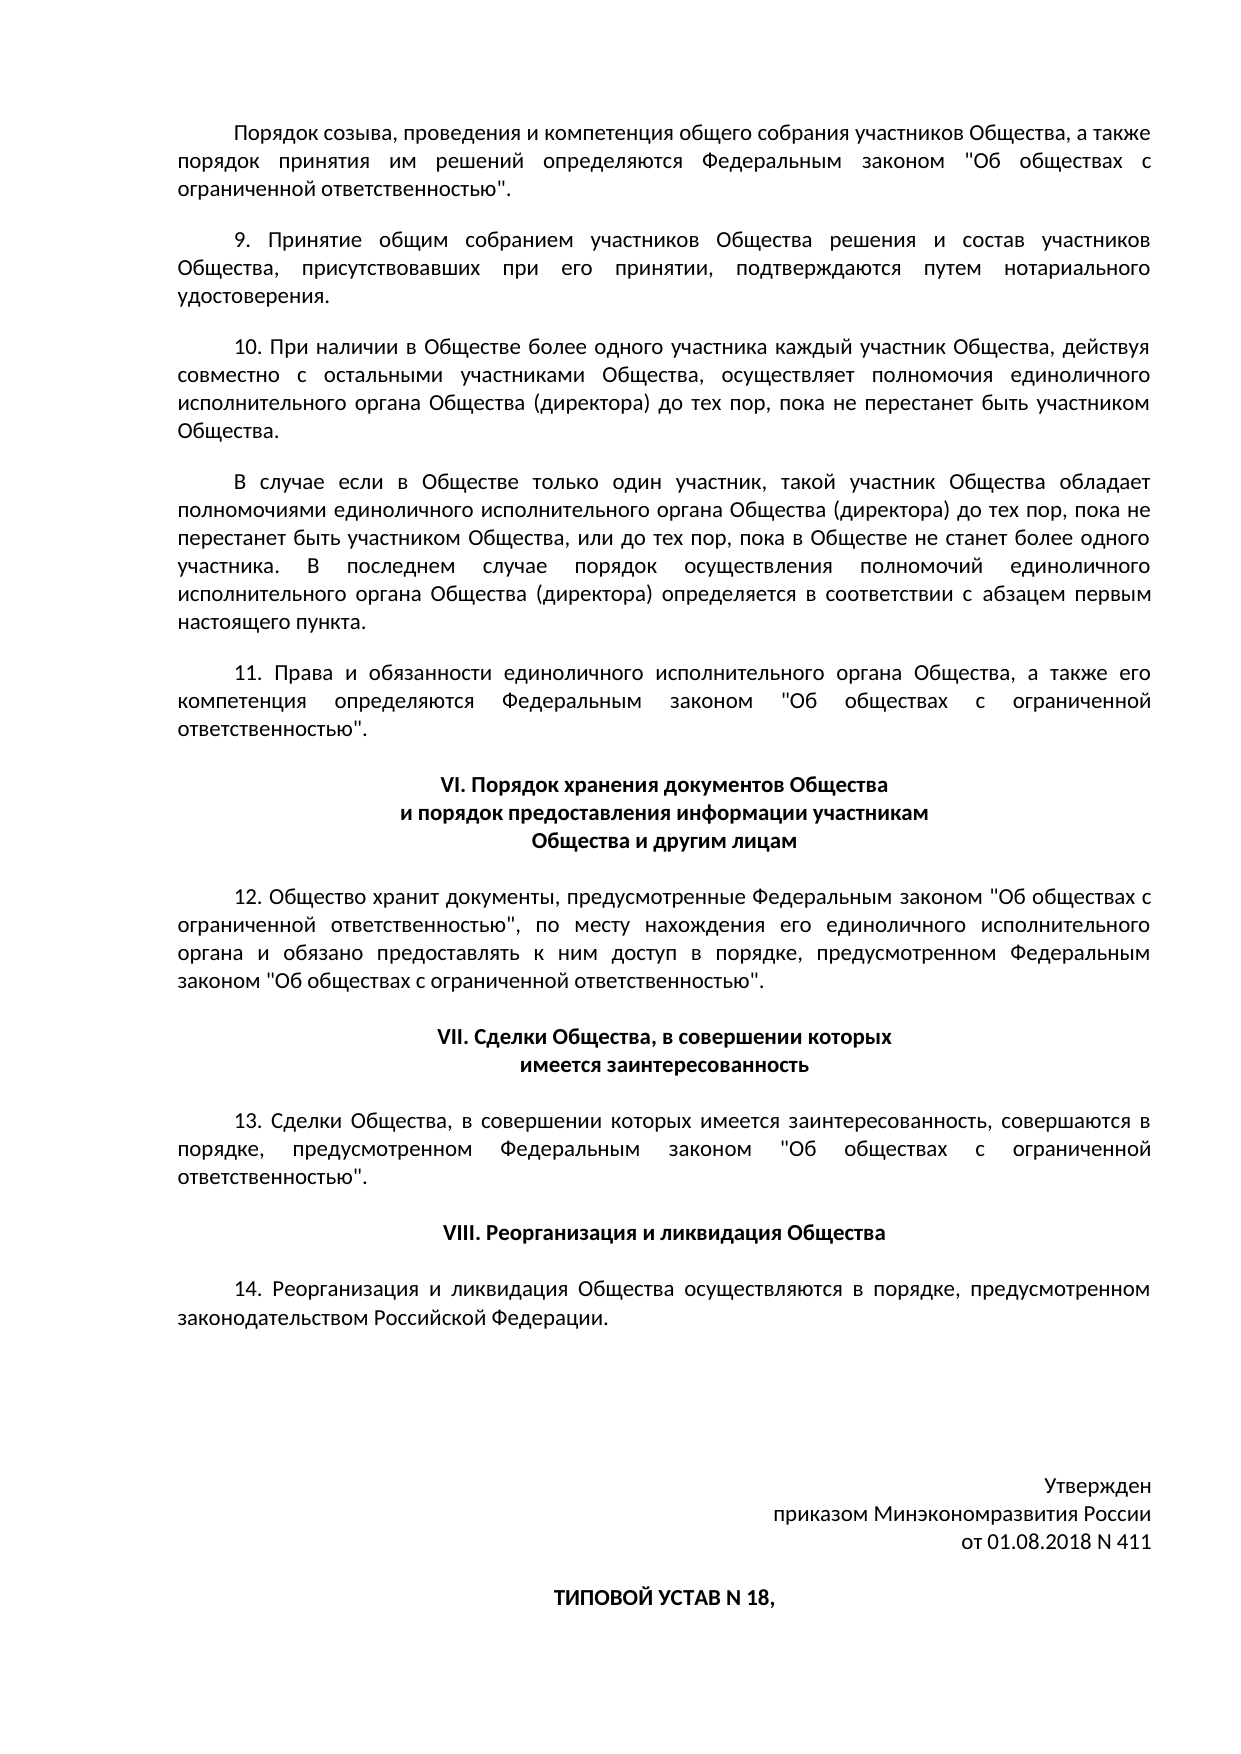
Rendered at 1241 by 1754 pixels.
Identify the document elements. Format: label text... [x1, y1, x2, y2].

text 12. Общество хранит документы, предусмотренные Федеральным законом "Об обществах с ограниченной ответственностью", по месту нахождения его единоличного исполнительного органа и обязано предоставлять к ним доступ в порядке, предусмотренном Федеральным законом "Об обществах с ограниченной ответственностью". [177, 882, 1152, 994]
text 11. Права и обязанности единоличного исполнительного органа Общества, а также его компетенция определяются Федеральным законом "Об обществах с ограниченной ответственностью". [177, 658, 1152, 742]
text Порядок созыва, проведения и компетенция общего собрания участников Общества, а также порядок принятия им решений определяются Федеральным законом "Об обществах с ограниченной ответственностью". [177, 118, 1152, 202]
text 14. Реорганизация и ликвидация Общества осуществляются в порядке, предусмотренном законодательством Российской Федерации. [177, 1274, 1152, 1331]
title VI. Порядок хранения документов Общества [177, 770, 1152, 798]
text 13. Сделки Общества, в совершении которых имеется заинтересованность, совершаются в порядке, предусмотренном Федеральным законом "Об обществах с ограниченной ответственностью". [177, 1106, 1152, 1191]
title и порядок предоставления информации участникам [177, 798, 1152, 826]
text 10. При наличии в Обществе более одного участника каждый участник Общества, действуя совместно с остальными участниками Общества, осуществляет полномочия единоличного исполнительного органа Общества (директора) до тех пор, пока не перестанет быть участником Общества. [177, 332, 1152, 444]
text от 01.08.2018 N 411 [177, 1527, 1152, 1555]
text приказом Минэкономразвития России [177, 1499, 1152, 1527]
title имеется заинтересованность [177, 1050, 1152, 1078]
text В случае если в Обществе только один участник, такой участник Общества обладает полномочиями единоличного исполнительного органа Общества (директора) до тех пор, пока не перестанет быть участником Общества, или до тех пор, пока в Обществе не станет более одного участника. В последнем случае порядок осуществления полномочий единоличного исполнительного органа Общества (директора) определяется в соответствии с абзацем первым настоящего пункта. [177, 467, 1152, 635]
text 9. Принятие общим собранием участников Общества решения и состав участников Общества, присутствовавших при его принятии, подтверждаются путем нотариального удостоверения. [177, 225, 1152, 309]
title Общества и другим лицам [177, 826, 1152, 854]
title VII. Сделки Общества, в совершении которых [177, 1022, 1152, 1050]
title ТИПОВОЙ УСТАВ N 18, [177, 1583, 1152, 1611]
title VIII. Реорганизация и ликвидация Общества [177, 1218, 1152, 1247]
text Утвержден [177, 1471, 1152, 1499]
